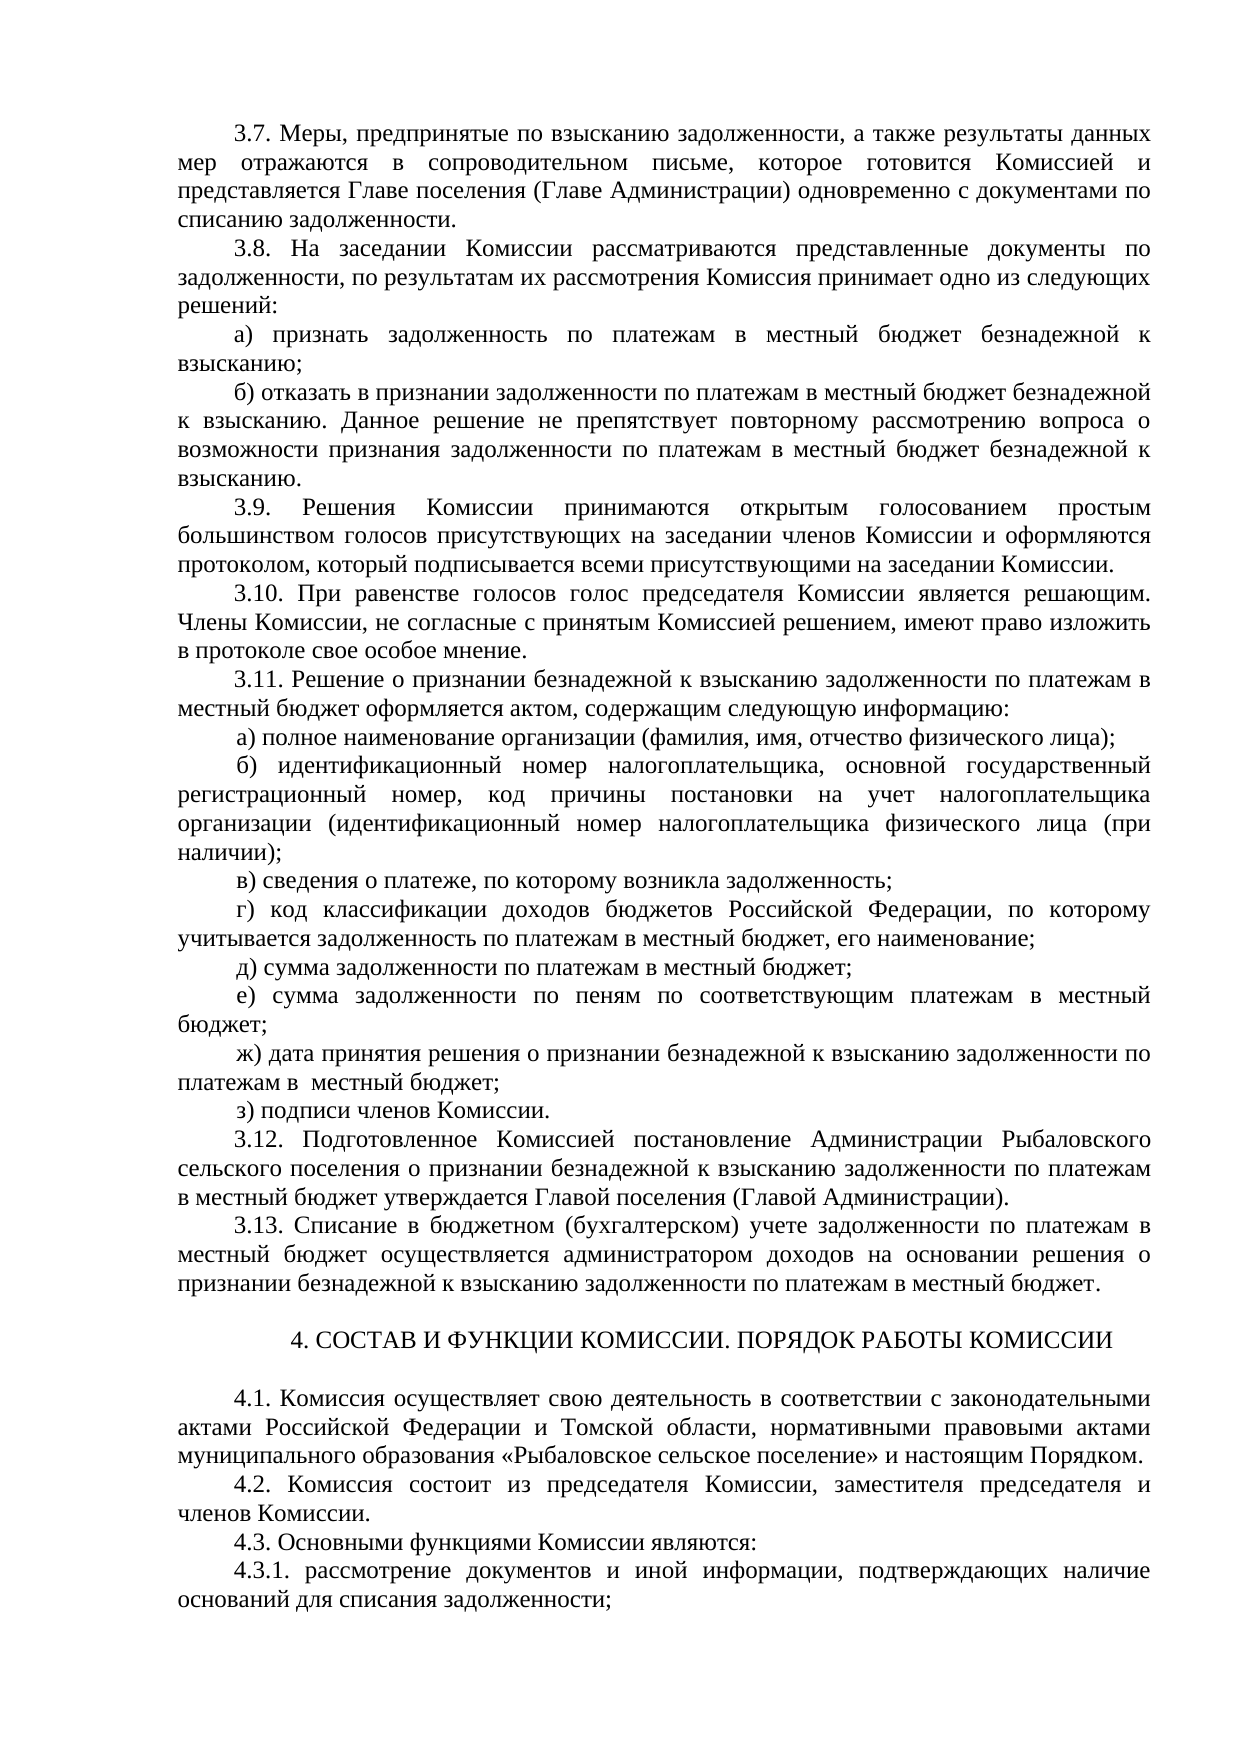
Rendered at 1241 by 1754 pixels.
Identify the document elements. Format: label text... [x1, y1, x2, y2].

text а) полное наименование организации (фамилия, имя, отчество физического лица); [177, 722, 1152, 751]
text 3.13. Списание в бюджетном (бухгалтерском) учете задолженности по платежам в местный бюджет осуществляется администратором доходов на основании решения о признании безнадежной к взысканию задолженности по платежам в местный бюджет. [177, 1211, 1152, 1297]
text 3.9. Решения Комиссии принимаются открытым голосованием простым большинством голосов присутствующих на заседании членов Комиссии и оформляются протоколом, который подписывается всеми присутствующими на заседании Комиссии. [177, 492, 1152, 578]
text в) сведения о платеже, по которому возникла задолженность; [177, 866, 1152, 894]
text а) признать задолженность по платежам в местный бюджет безнадежной к взысканию; [177, 319, 1152, 377]
text е) сумма задолженности по пеням по соответствующим платежам в местный бюджет; [177, 981, 1152, 1038]
text 3.10. При равенстве голосов голос председателя Комиссии является решающим. Члены Комиссии, не согласные с принятым Комиссией решением, имеют право изложить в протоколе свое особое мнение. [177, 578, 1152, 664]
text 4.3.1. рассмотрение документов и иной информации, подтверждающих наличие оснований для списания задолженности; [177, 1556, 1152, 1613]
text 4. СОСТАВ И ФУНКЦИИ КОМИССИИ. ПОРЯДОК РАБОТЫ КОМИССИИ [177, 1326, 1152, 1354]
text 3.8. На заседании Комиссии рассматриваются представленные документы по задолженности, по результатам их рассмотрения Комиссия принимает одно из следующих решений: [177, 233, 1152, 319]
text 4.2. Комиссия состоит из председателя Комиссии, заместителя председателя и членов Комиссии. [177, 1469, 1152, 1527]
text б) идентификационный номер налогоплательщика, основной государственный регистрационный номер, код причины постановки на учет налогоплательщика организации (идентификационный номер налогоплательщика физического лица (при наличии); [177, 751, 1152, 866]
text г) код классификации доходов бюджетов Российской Федерации, по которому учитывается задолженность по платежам в местный бюджет, его наименование; [177, 894, 1152, 952]
text д) сумма задолженности по платежам в местный бюджет; [177, 952, 1152, 981]
text 4.1. Комиссия осуществляет свою деятельность в соответствии с законодательными актами Российской Федерации и Томской области, нормативными правовыми актами муниципального образования «Рыбаловское сельское поселение» и настоящим Порядком. [177, 1383, 1152, 1469]
text з) подписи членов Комиссии. [177, 1096, 1152, 1124]
text 3.12. Подготовленное Комиссией постановление Администрации Рыбаловского сельского поселения о признании безнадежной к взысканию задолженности по платежам в местный бюджет утверждается Главой поселения (Главой Администрации). [177, 1124, 1152, 1211]
text 3.11. Решение о признании безнадежной к взысканию задолженности по платежам в местный бюджет оформляется актом, содержащим следующую информацию: [177, 664, 1152, 722]
text 4.3. Основными функциями Комиссии являются: [177, 1527, 1152, 1556]
text б) отказать в признании задолженности по платежам в местный бюджет безнадежной к взысканию. Данное решение не препятствует повторному рассмотрению вопроса о возможности признания задолженности по платежам в местный бюджет безнадежной к взысканию. [177, 377, 1152, 492]
text ж) дата принятия решения о признании безнадежной к взысканию задолженности по платежам в местный бюджет; [177, 1038, 1152, 1096]
text 3.7. Меры, предпринятые по взысканию задолженности, а также результаты данных мер отражаются в сопроводительном письме, которое готовится Комиссией и представляется Главе поселения (Главе Администрации) одновременно с документами по списанию задолженности. [177, 118, 1152, 233]
